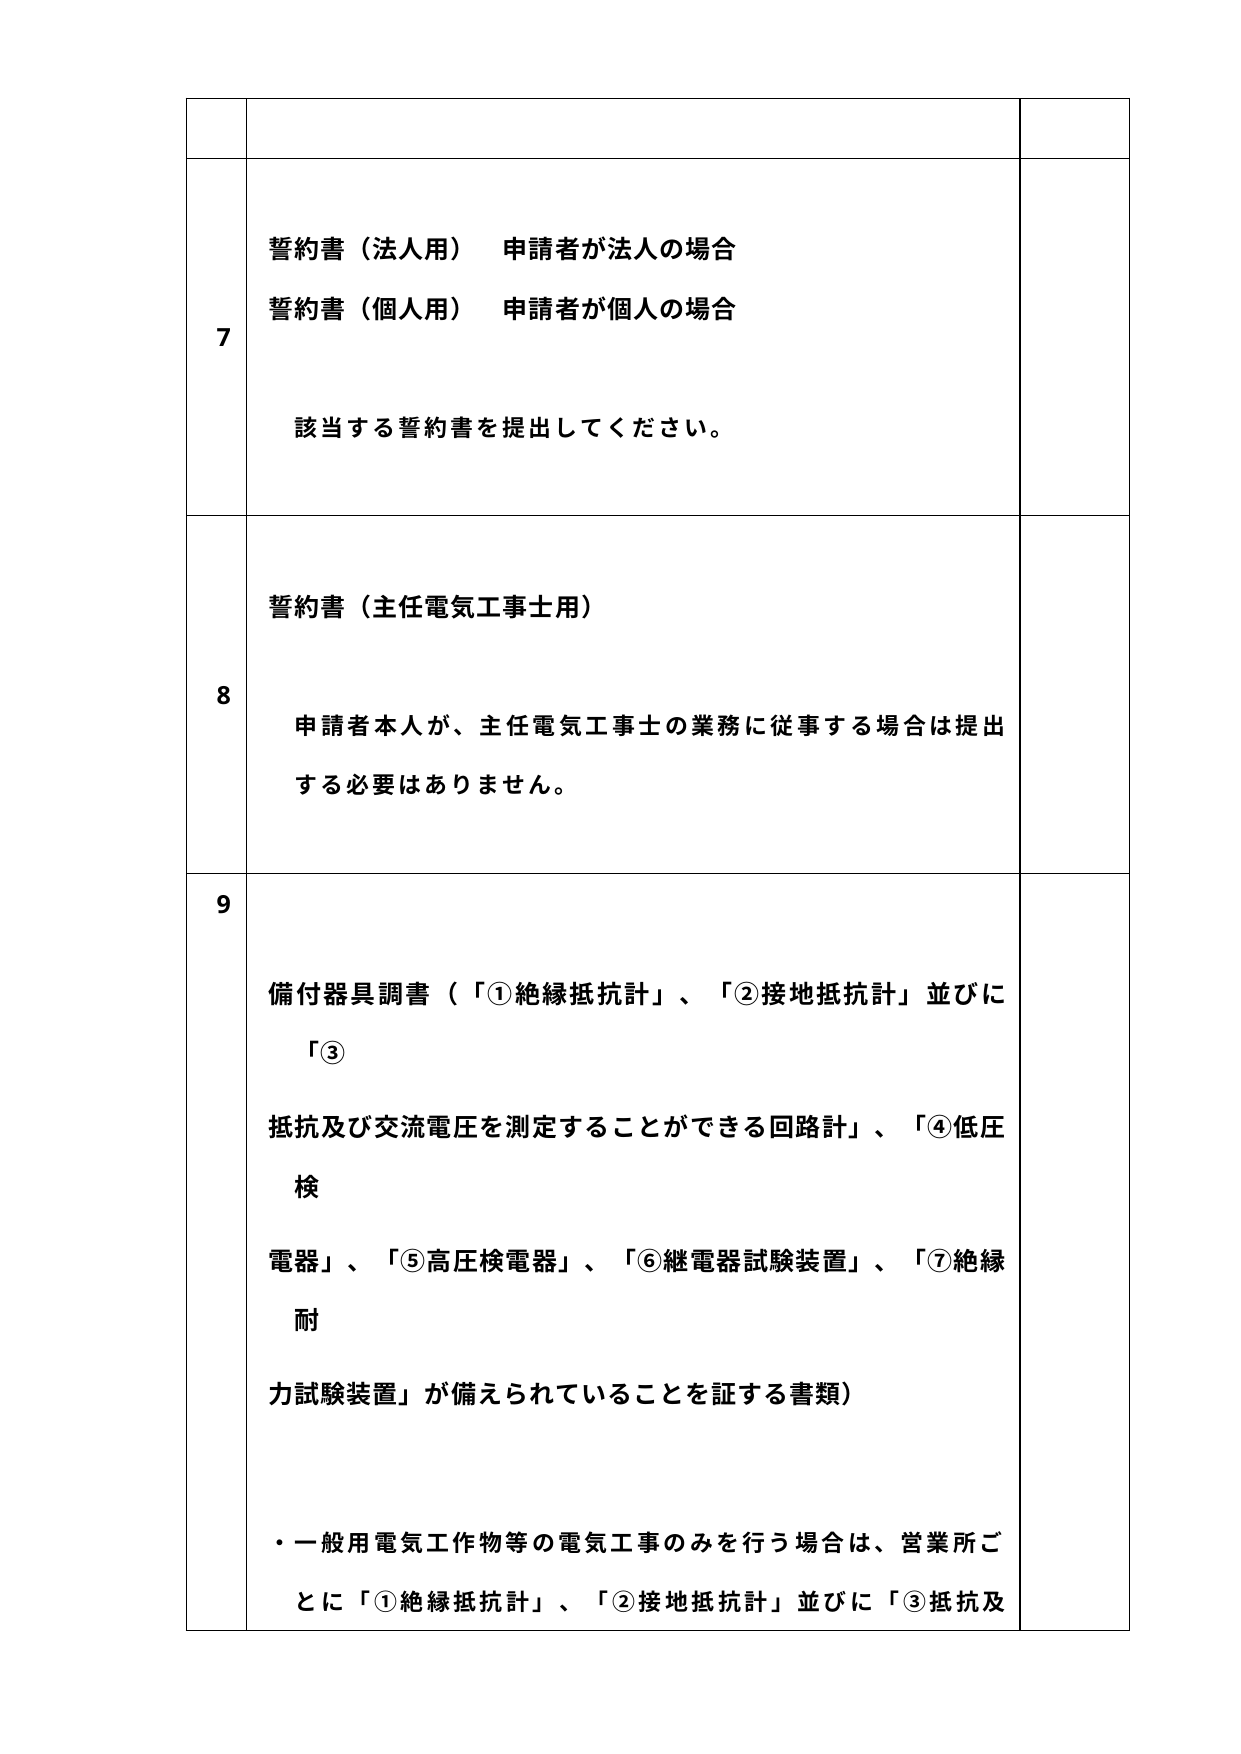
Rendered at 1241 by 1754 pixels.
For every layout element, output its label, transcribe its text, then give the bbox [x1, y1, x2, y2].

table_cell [247, 874, 1019, 1630]
table_cell 8 [187, 516, 246, 873]
table_cell [1021, 99, 1129, 158]
table_cell [1021, 159, 1129, 515]
table_cell 7 [187, 159, 246, 515]
table_cell 誓約書（法人用） 申請者が法人の場合 誓約書（個人用） 申請者が個人の場合 該当する誓約書を提出してください。 [247, 159, 1019, 515]
table_cell 誓約書（主任電気工事士用） 申請者本人が、主任電気工事士の業務に従事する場合は提出する必要はありません。 [247, 516, 1019, 873]
table_cell [1021, 874, 1129, 1630]
table_cell [1021, 516, 1129, 873]
table_cell 9 [187, 874, 246, 1630]
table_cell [247, 99, 1019, 158]
table_cell 6 [187, 99, 246, 158]
